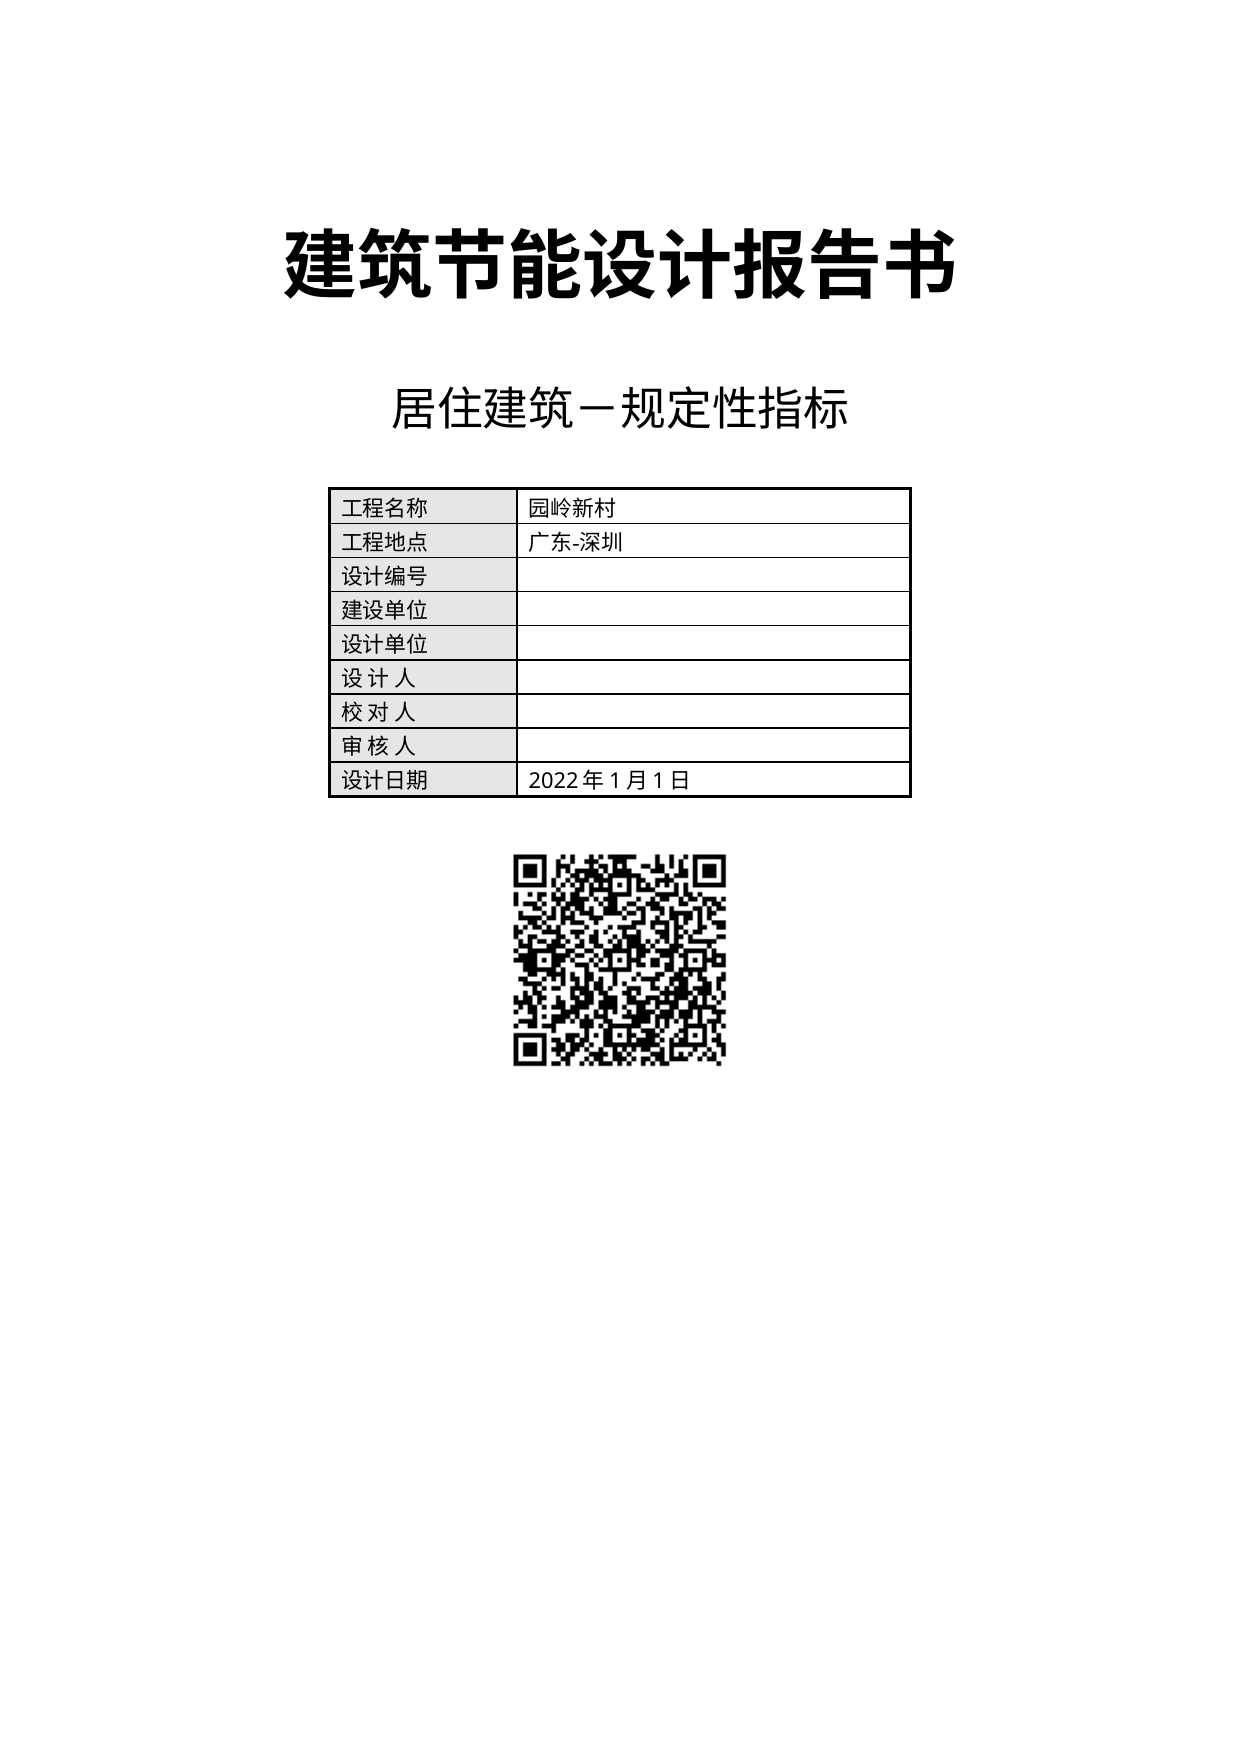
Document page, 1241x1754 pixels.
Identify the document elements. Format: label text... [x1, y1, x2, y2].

table_cell 设计编号 [331, 558, 516, 591]
table_cell 校 对 人 [331, 695, 516, 727]
table_cell 审 核 人 [331, 729, 516, 761]
table_cell [518, 695, 909, 727]
table_cell [518, 558, 909, 591]
table_cell 设 计 人 [331, 661, 516, 693]
table_cell [518, 763, 909, 795]
table_cell [518, 661, 909, 693]
picture [496, 836, 745, 1085]
table_cell [518, 626, 909, 659]
table_cell 设计日期 [331, 763, 516, 795]
table_cell [518, 592, 909, 625]
table_cell [518, 729, 909, 761]
table_cell 建设单位 [331, 592, 516, 625]
table_cell 设计单位 [331, 626, 516, 659]
table_cell 广东-深圳 [518, 524, 909, 557]
text 建筑节能设计报告书 [148, 194, 1092, 324]
text 居住建筑－规定性指标 [148, 357, 1092, 454]
table_header 工程名称 [331, 490, 516, 523]
table_cell 工程地点 [331, 524, 516, 557]
table_header 园岭新村 [518, 490, 909, 523]
